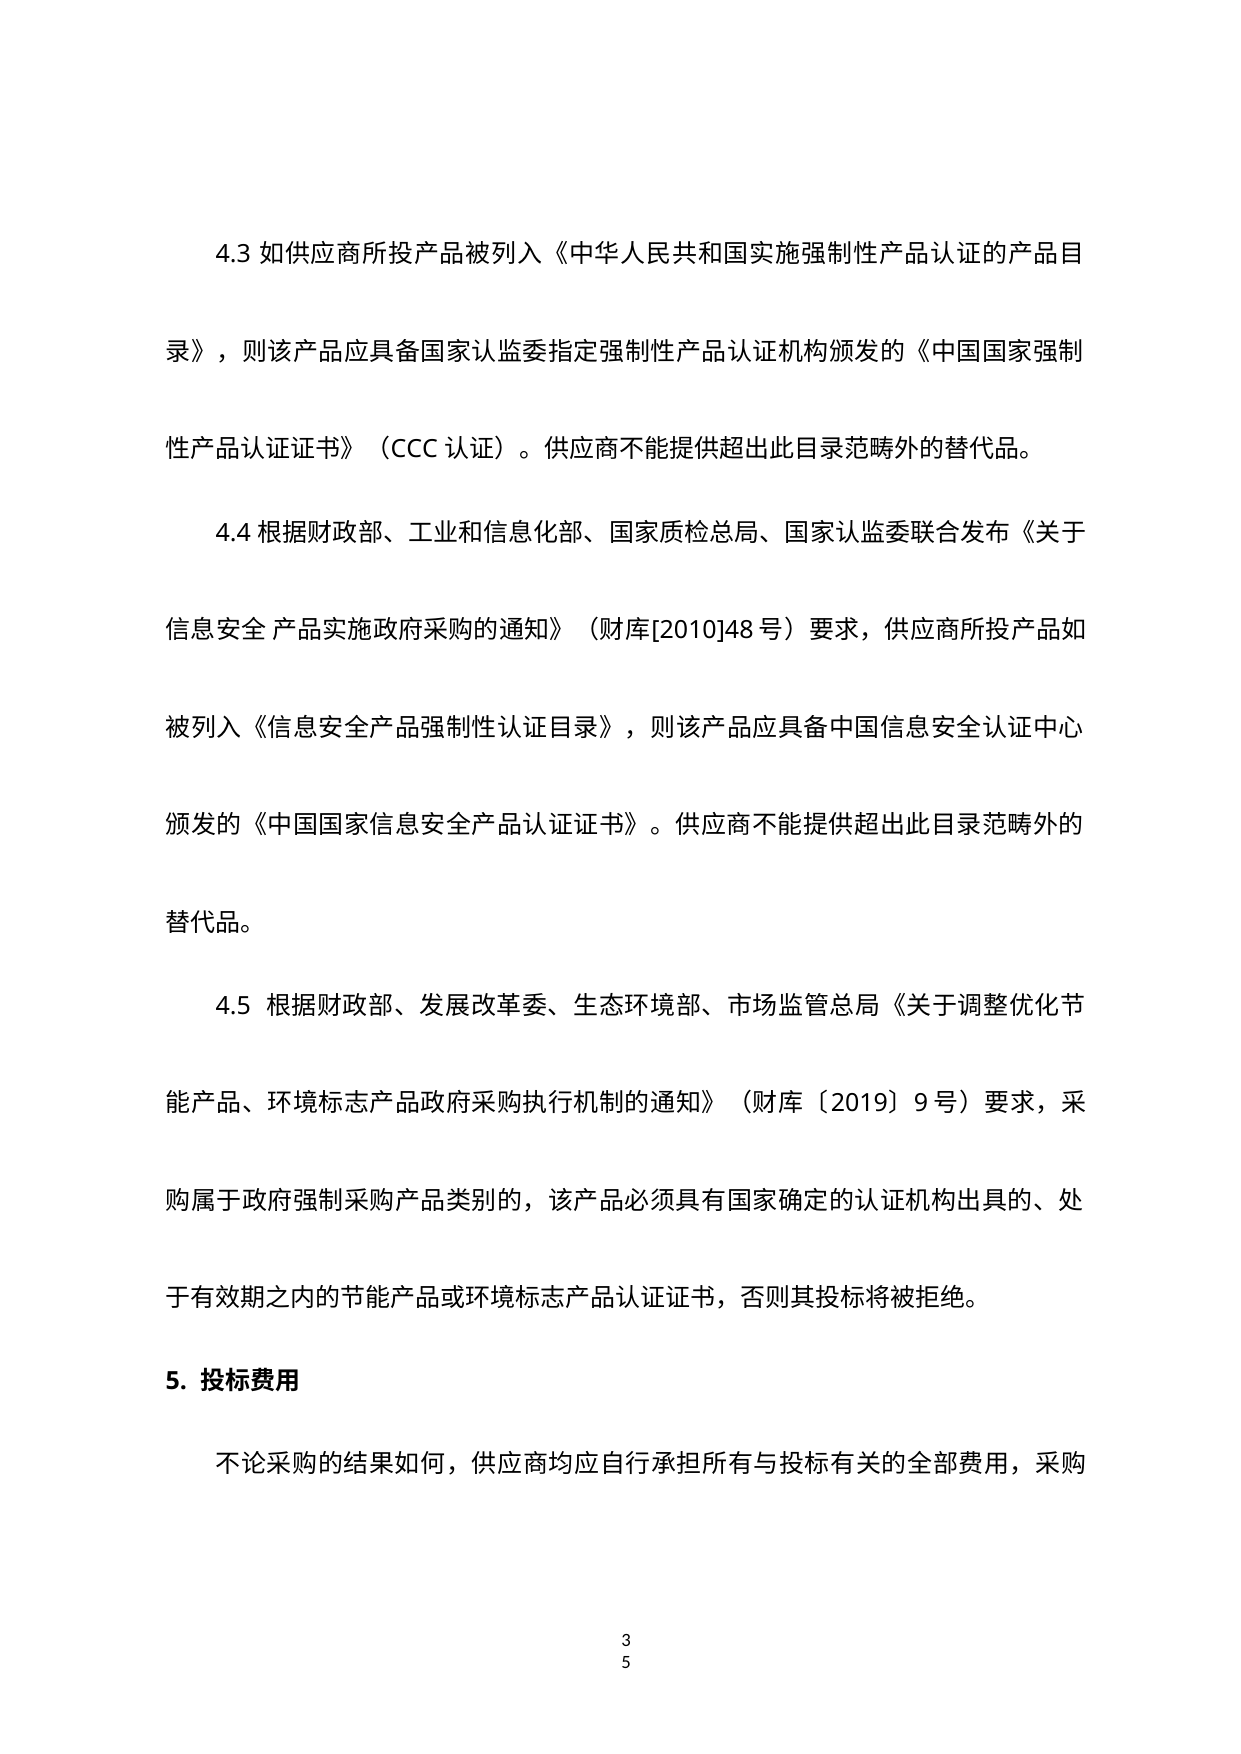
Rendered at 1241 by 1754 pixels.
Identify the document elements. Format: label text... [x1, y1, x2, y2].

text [165, 1429, 1087, 1494]
text 4.3 如供应商所投产品被列入《中华人民共和国实施强制性产品认证的产品目录》，则该产品应具备国家认监委指定强制性产品认证机构颁发的《中国国家强制性产品认证证书》（CCC 认证）。供应商不能提供超出此目录范畴外的替代品。 [165, 219, 1087, 479]
text 4.5 根据财政部、发展改革委、生态环境部、市场监管总局《关于调整优化节能产品、环境标志产品政府采购执行机制的通知》（财库〔2019〕9号）要求，采购属于政府强制采购产品类别的，该产品必须具有国家确定的认证机构出具的、处于有效期之内的节能产品或环境标志产品认证证书，否则其投标将被拒绝。 [165, 971, 1087, 1328]
text 5. 投标费用 [165, 1346, 1087, 1411]
text 4.4 根据财政部、工业和信息化部、国家质检总局、国家认监委联合发布《关于信息安全 产品实施政府采购的通知》（财库[2010]48号）要求，供应商所投产品如被列入《信息安全产品强制性认证目录》，则该产品应具备中国信息安全认证中心颁发的《中国国家信息安全产品认证证书》。供应商不能提供超出此目录范畴外的替代品。 [165, 498, 1087, 953]
